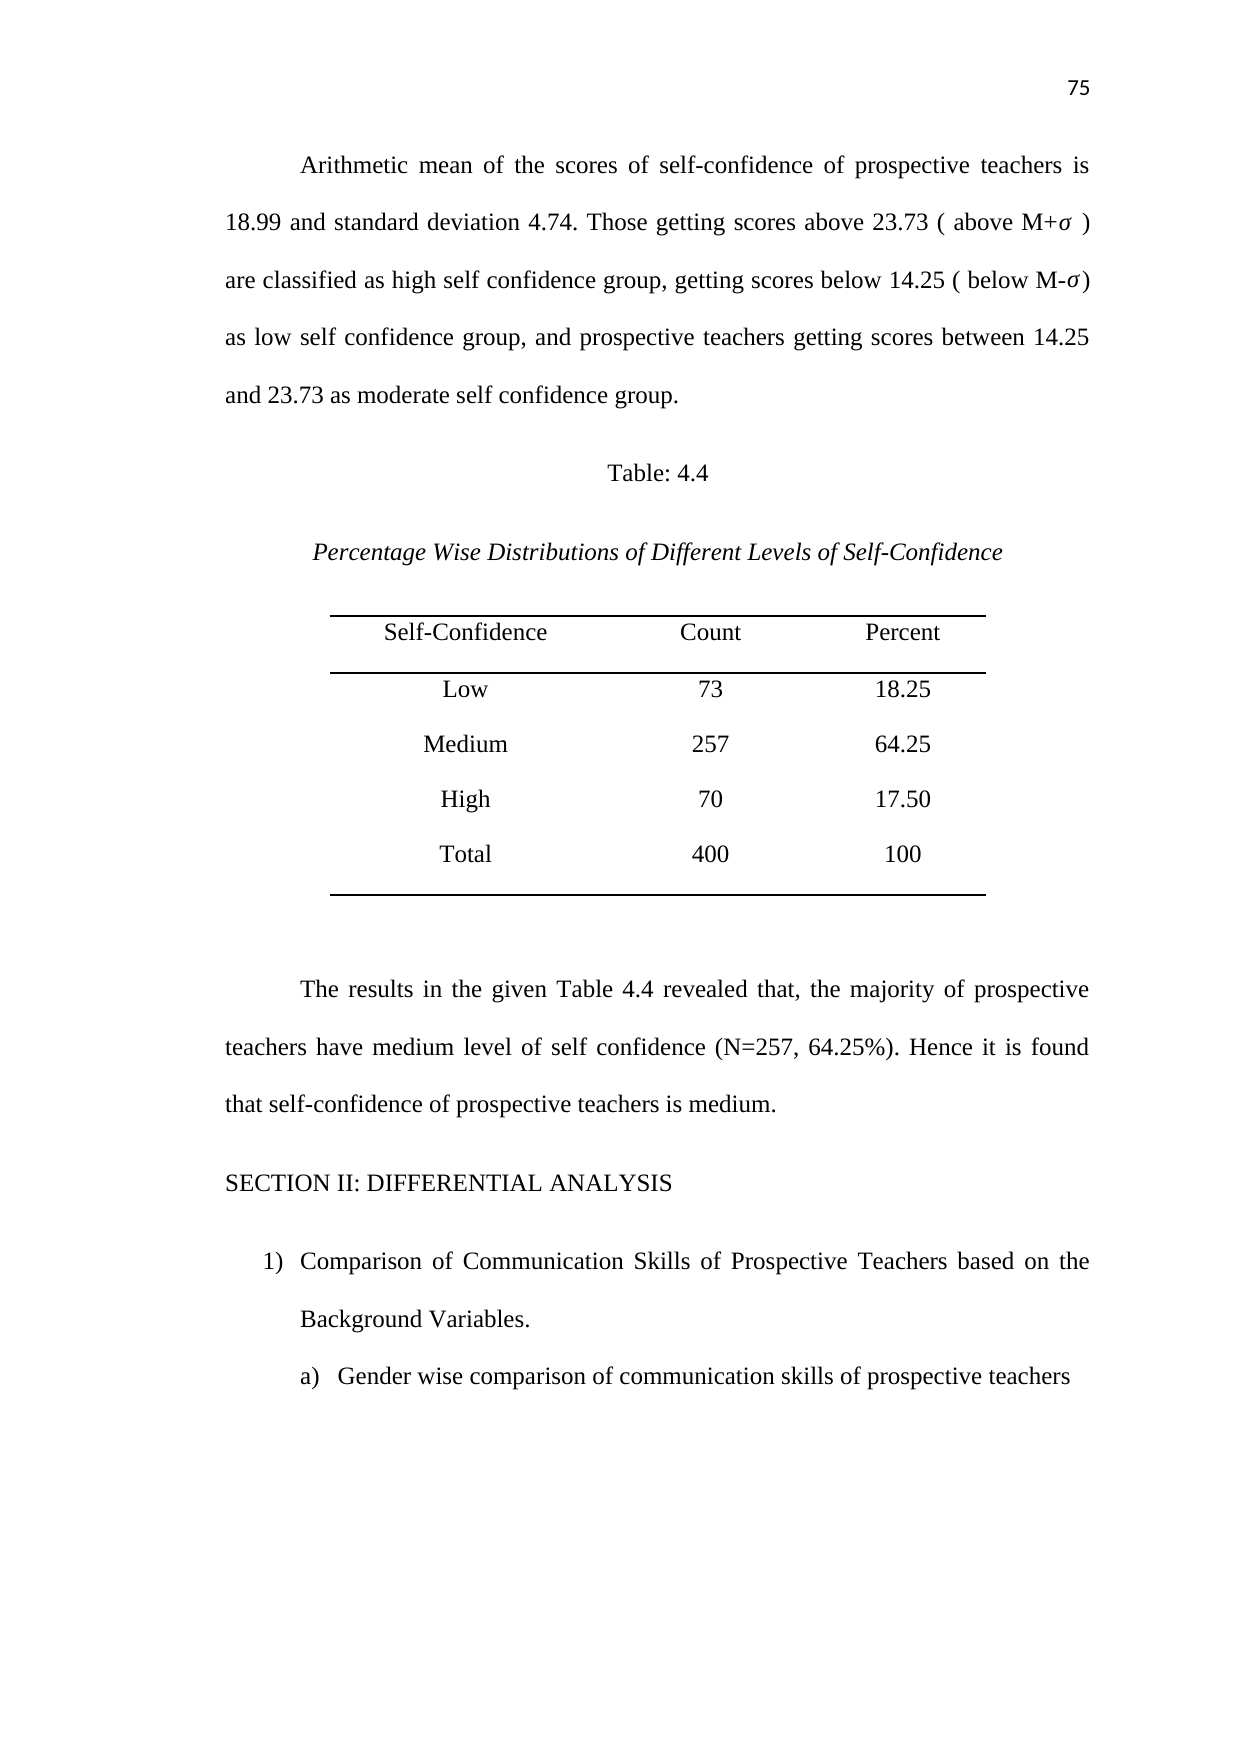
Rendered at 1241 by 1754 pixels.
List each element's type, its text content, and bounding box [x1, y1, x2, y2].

text Arithmetic mean of the scores of self-confidence of prospective teachers is 18.99 and standard deviation 4.74. Those getting scores above 23.73 ( above M+ ) are classified as high self confidence group, getting scores below 14.25 ( below M-) as low self confidence group, and prospective teachers getting scores between 14.25 and 23.73 as moderate self confidence group. [225, 150, 1090, 409]
table_cell 73 [601, 674, 819, 729]
table_header Count [601, 617, 819, 672]
list Gender wise comparison of communication skills of prospective teachers [300, 1361, 1090, 1390]
table_cell 400 [601, 839, 819, 894]
table_header Percent [820, 617, 986, 672]
table_cell Total [330, 839, 601, 894]
table_cell 18.25 [820, 674, 986, 729]
table_cell 257 [601, 729, 819, 784]
text The results in the given Table 4.4 revealed that, the majority of prospective teachers have medium level of self confidence (N=257, 64.25%). Hence it is found that self-confidence of prospective teachers is medium. [225, 974, 1090, 1118]
table_cell 70 [601, 784, 819, 839]
table_cell 17.50 [820, 784, 986, 839]
table_cell Low [330, 674, 601, 729]
table_cell 100 [820, 839, 986, 894]
list Comparison of Communication Skills of Prospective Teachers based on the Background Variables. [262, 1246, 1090, 1332]
text SECTION II: DIFFERENTIAL ANALYSIS [225, 1168, 1090, 1197]
table_cell 64.25 [820, 729, 986, 784]
table_cell High [330, 784, 601, 839]
text Percentage Wise Distributions of Different Levels of Self-Confidence [225, 537, 1090, 565]
table_header Self-Confidence [330, 617, 601, 672]
text Table: 4.4 [225, 458, 1090, 487]
table_cell Medium [330, 729, 601, 784]
